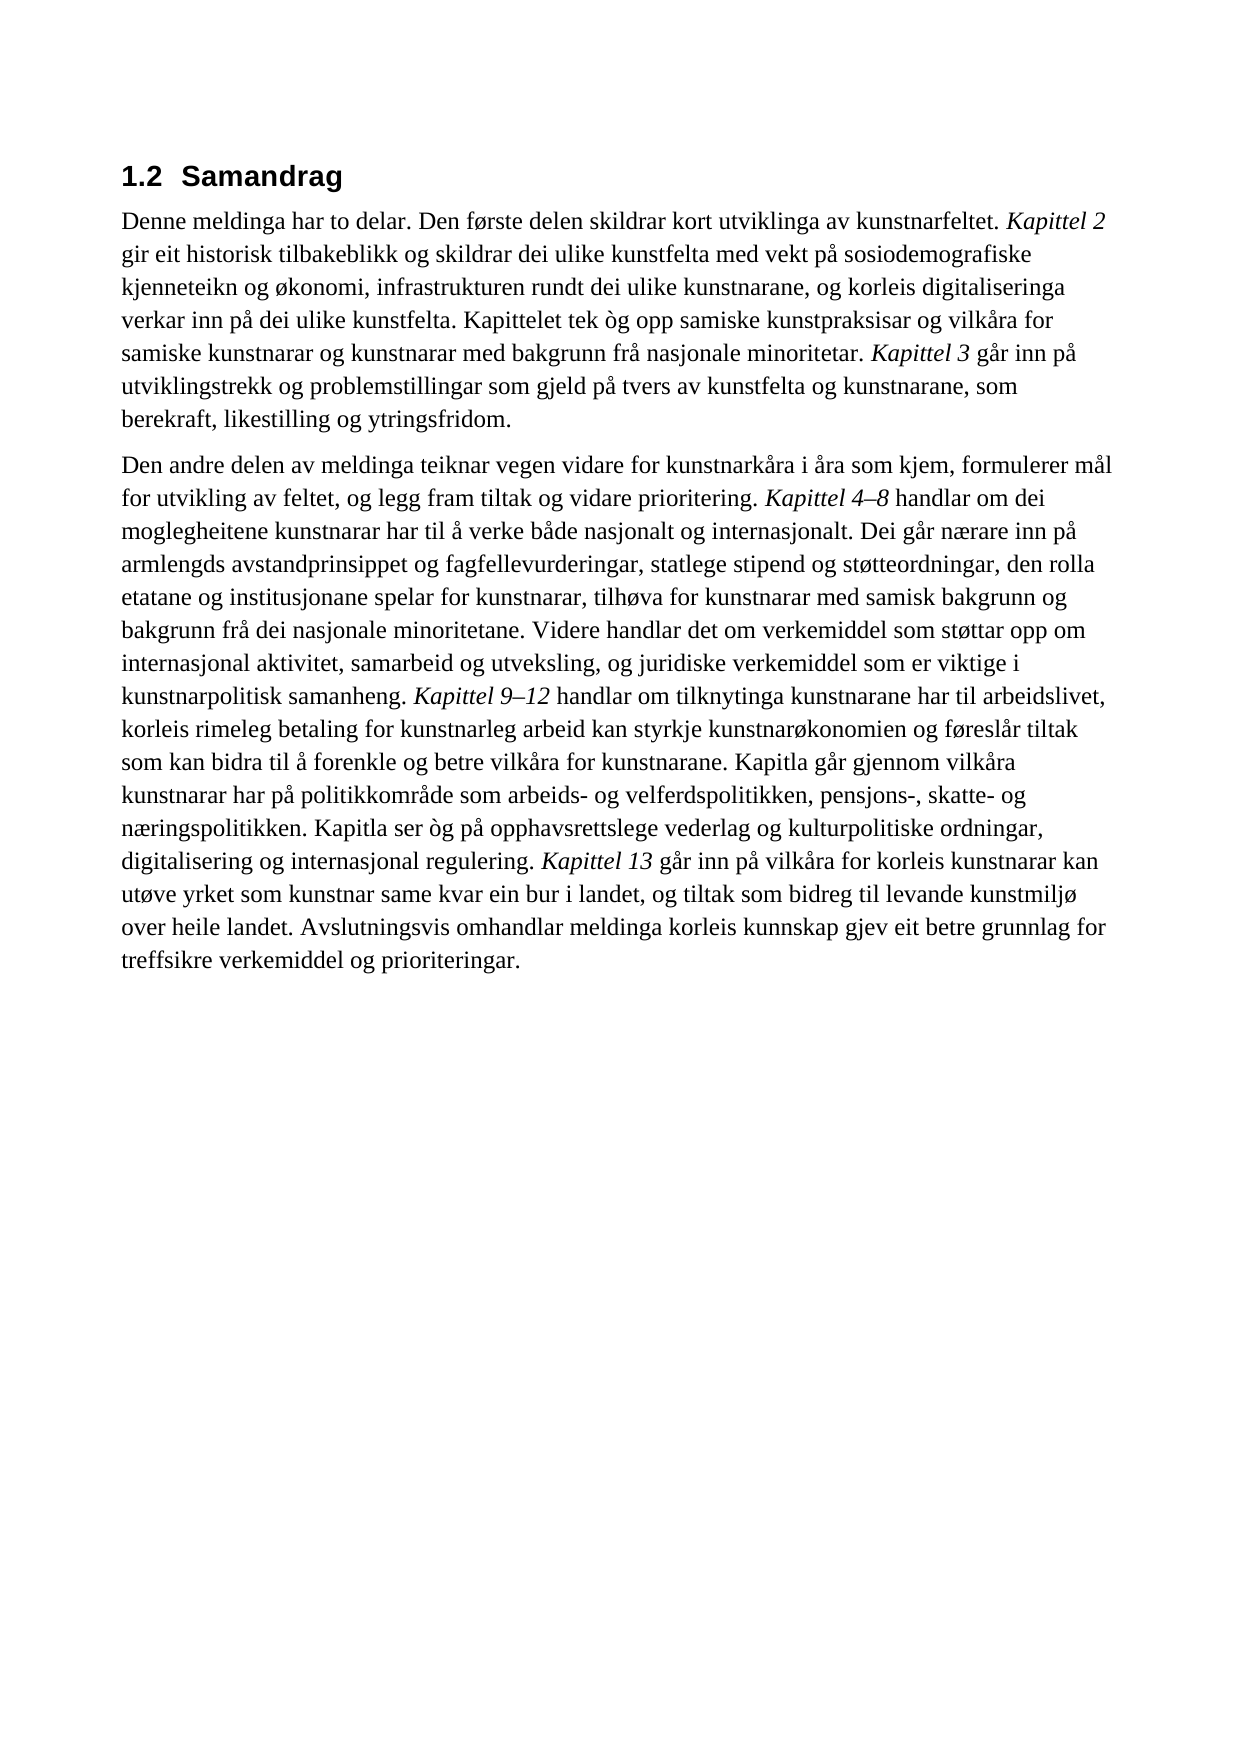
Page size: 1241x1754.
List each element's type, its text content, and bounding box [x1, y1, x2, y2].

text Den andre delen av meldinga teiknar vegen vidare for kunstnarkåra i åra som kjem, formulerer mål for utvikling av feltet, og legg fram tiltak og vidare prioritering. Kapittel 4–8 handlar om dei moglegheitene kunstnarar har til å verke både nasjonalt og internasjonalt. Dei går nærare inn på armlengds avstandprinsippet og fagfellevurderingar, statlege stipend og støtteordningar, den rolla etatane og institusjonane spelar for kunstnarar, tilhøva for kunstnarar med samisk bakgrunn og bakgrunn frå dei nasjonale minoritetane. Videre handlar det om verkemiddel som støttar opp om internasjonal aktivitet, samarbeid og utveksling, og juridiske verkemiddel som er viktige i kunstnarpolitisk samanheng. Kapittel 9–12 handlar om tilknytinga kunstnarane har til arbeidslivet, korleis rimeleg betaling for kunstnarleg arbeid kan styrkje kunstnarøkonomien og føreslår tiltak som kan bidra til å forenkle og betre vilkåra for kunstnarane. Kapitla går gjennom vilkåra kunstnarar har på politikkområde som arbeids- og velferdspolitikken, pensjons-, skatte- og næringspolitikken. Kapitla ser òg på opphavsrettslege vederlag og kulturpolitiske ordningar, digitalisering og internasjonal regulering. Kapittel 13 går inn på vilkåra for korleis kunstnarar kan utøve yrket som kunstnar same kvar ein bur i landet, og tiltak som bidreg til levande kunstmiljø over heile landet. Avslutningsvis omhandlar meldinga korleis kunnskap gjev eit betre grunnlag for treffsikre verkemiddel og prioriteringar. [121, 450, 1119, 974]
text Denne meldinga har to delar. Den første delen skildrar kort utviklinga av kunstnarfeltet. Kapittel 2 gir eit historisk tilbakeblikk og skildrar dei ulike kunstfelta med vekt på sosiodemografiske kjenneteikn og økonomi, infrastrukturen rundt dei ulike kunstnarane, og korleis digitaliseringa verkar inn på dei ulike kunstfelta. Kapittelet tek òg opp samiske kunstpraksisar og vilkåra for samiske kunstnarar og kunstnarar med bakgrunn frå nasjonale minoritetar. Kapittel 3 går inn på utviklingstrekk og problemstillingar som gjeld på tvers av kunstfelta og kunstnarane, som berekraft, likestilling og ytringsfridom. [121, 206, 1119, 433]
subtitle Samandrag [121, 159, 1119, 193]
